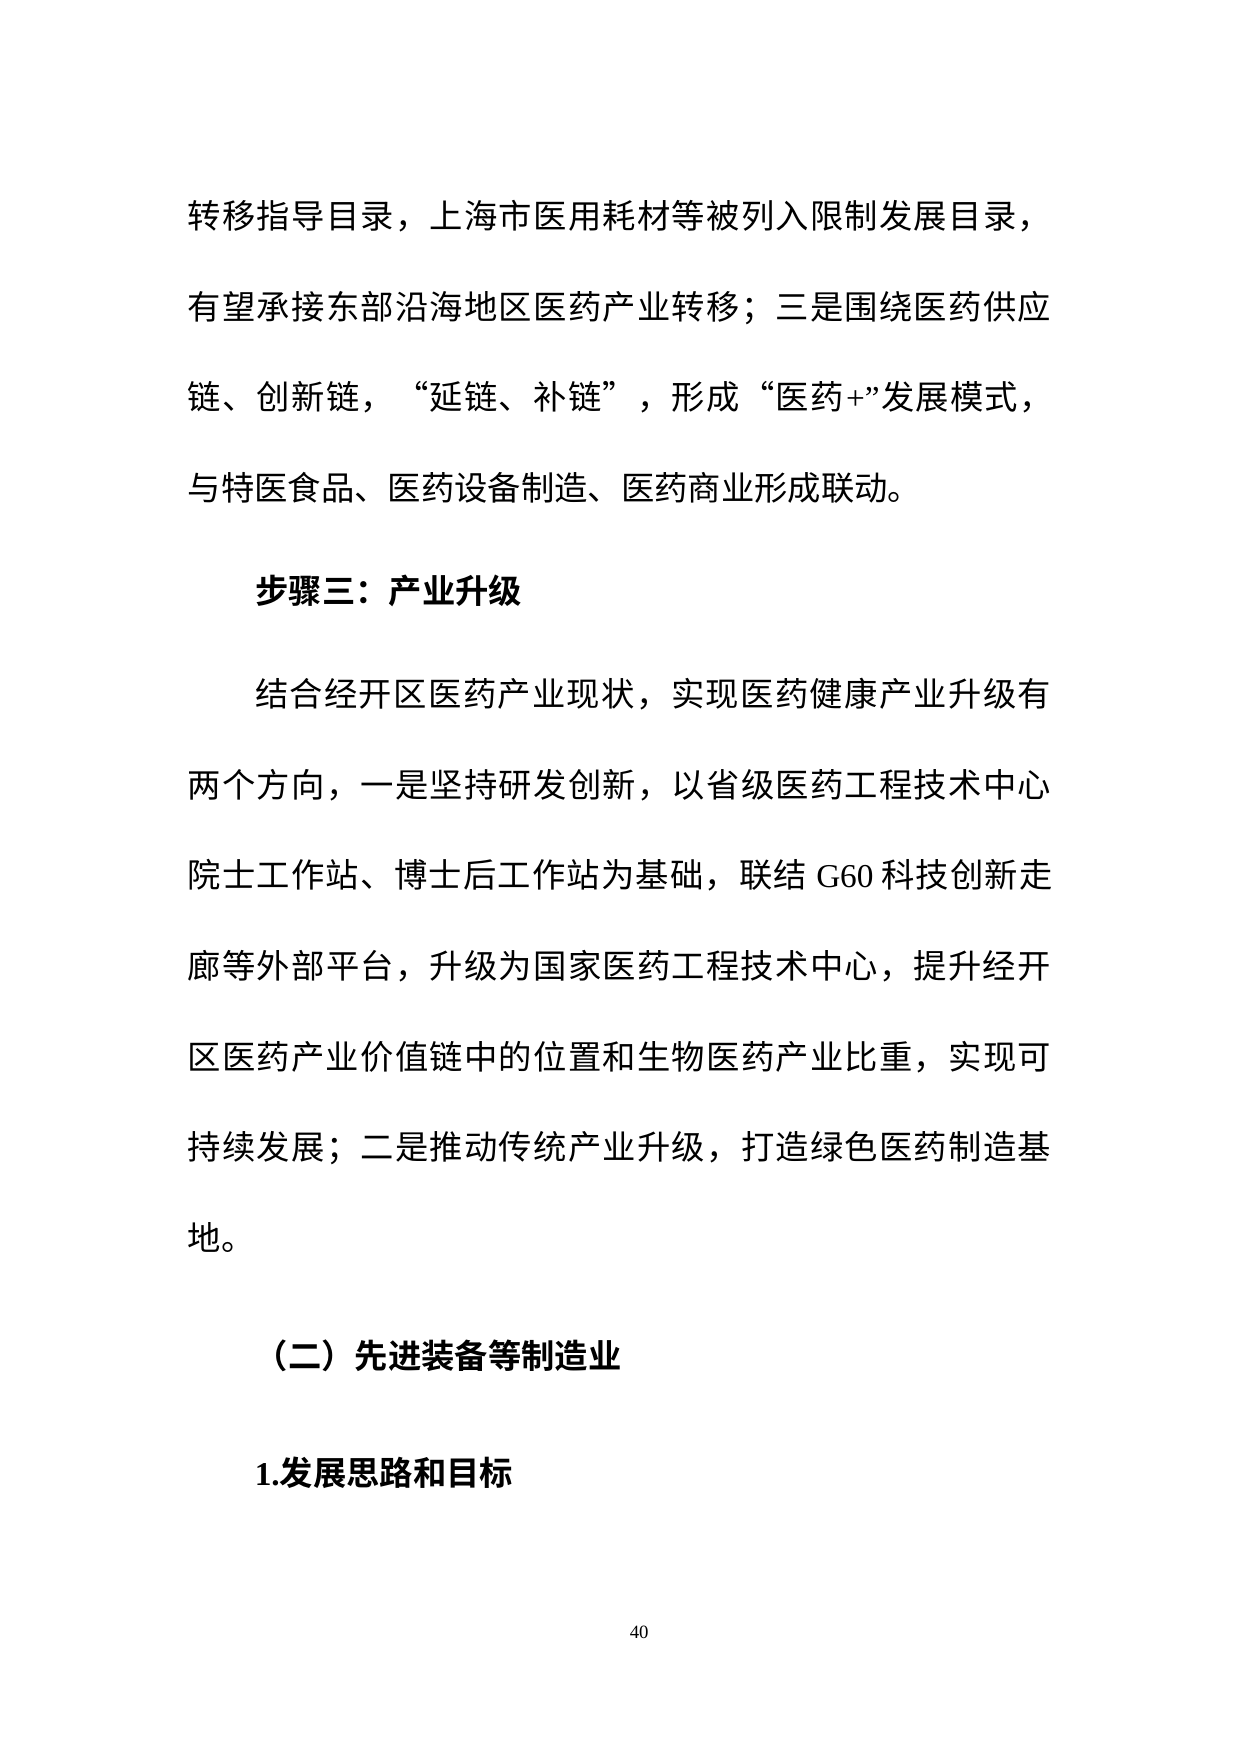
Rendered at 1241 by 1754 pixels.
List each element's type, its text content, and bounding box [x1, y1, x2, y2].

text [187, 169, 1053, 531]
text 步骤三：产业升级 [187, 544, 1053, 634]
text 结合经开区医药产业现状，实现医药健康产业升级有两个方向，一是坚持研发创新，以省级医药工程技术中心、院士工作站、博士后工作站为基础，联结G60科技创新走廊等外部平台，升级为国家医药工程技术中心，提升经开区医药产业价值链中的位置和生物医药产业比重，实现可持续发展；二是推动传统产业升级，打造绿色医药制造基地。 [187, 647, 1053, 1281]
text 1.发展思路和目标 [187, 1426, 1053, 1517]
subtitle （二）先进装备等制造业 [187, 1308, 1053, 1399]
